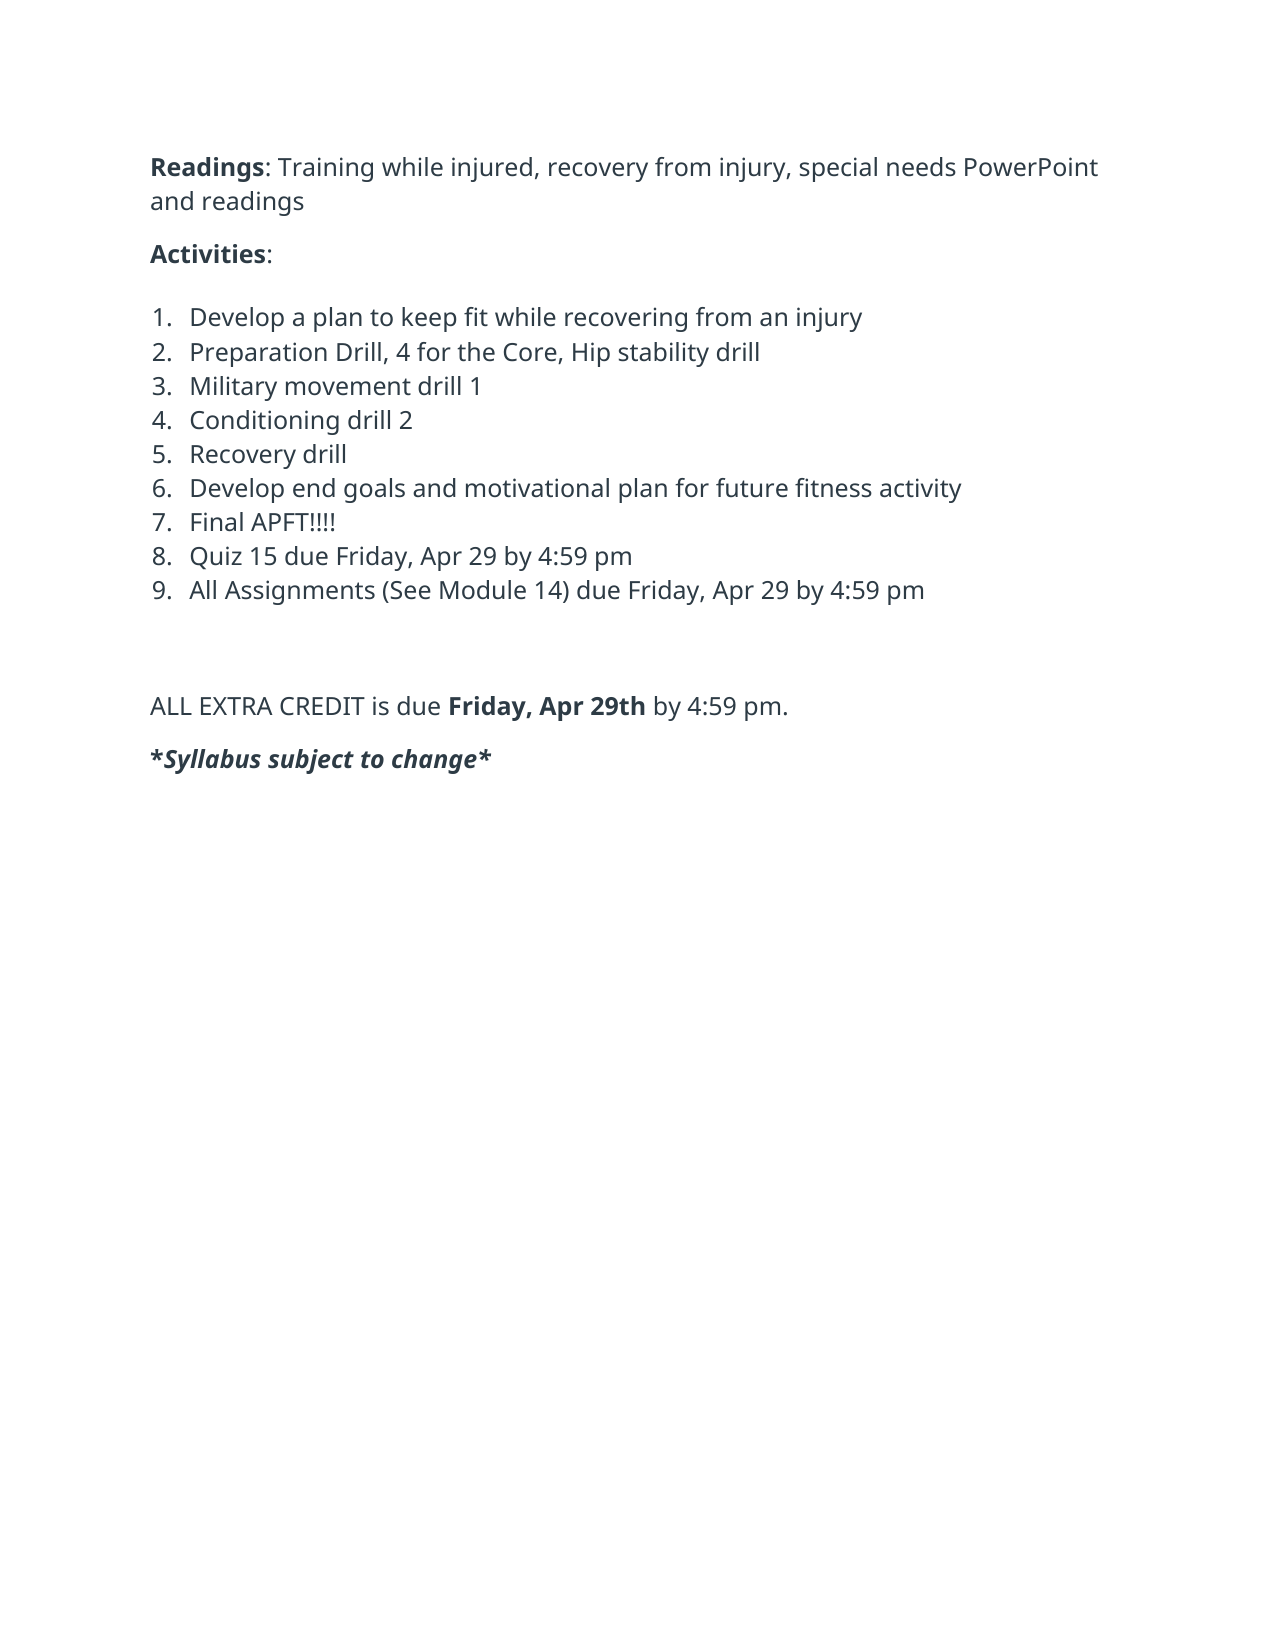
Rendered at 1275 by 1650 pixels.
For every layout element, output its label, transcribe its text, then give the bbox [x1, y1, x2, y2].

list Develop end goals and motivational plan for future fitness activity [152, 470, 1125, 504]
list Military movement drill 1 [152, 368, 1125, 402]
text ALL EXTRA CREDIT is due Friday, Apr 29th by 4:59 pm. [150, 689, 1125, 723]
list Develop a plan to keep fit while recovering from an injury [152, 300, 1125, 334]
list Final APFT!!!! [152, 504, 1125, 538]
list All Assignments (See Module 14) due Friday, Apr 29 by 4:59 pm [152, 573, 1125, 607]
text *Syllabus subject to change* [150, 741, 1125, 776]
list Recovery drill [152, 436, 1125, 470]
text Activities: [150, 237, 1125, 271]
list Conditioning drill 2 [152, 402, 1125, 436]
text Readings: Training while injured, recovery from injury, special needs PowerPoint and readings [150, 150, 1125, 218]
list Preparation Drill, 4 for the Core, Hip stability drill [152, 334, 1125, 368]
list Quiz 15 due Friday, Apr 29 by 4:59 pm [152, 538, 1125, 573]
